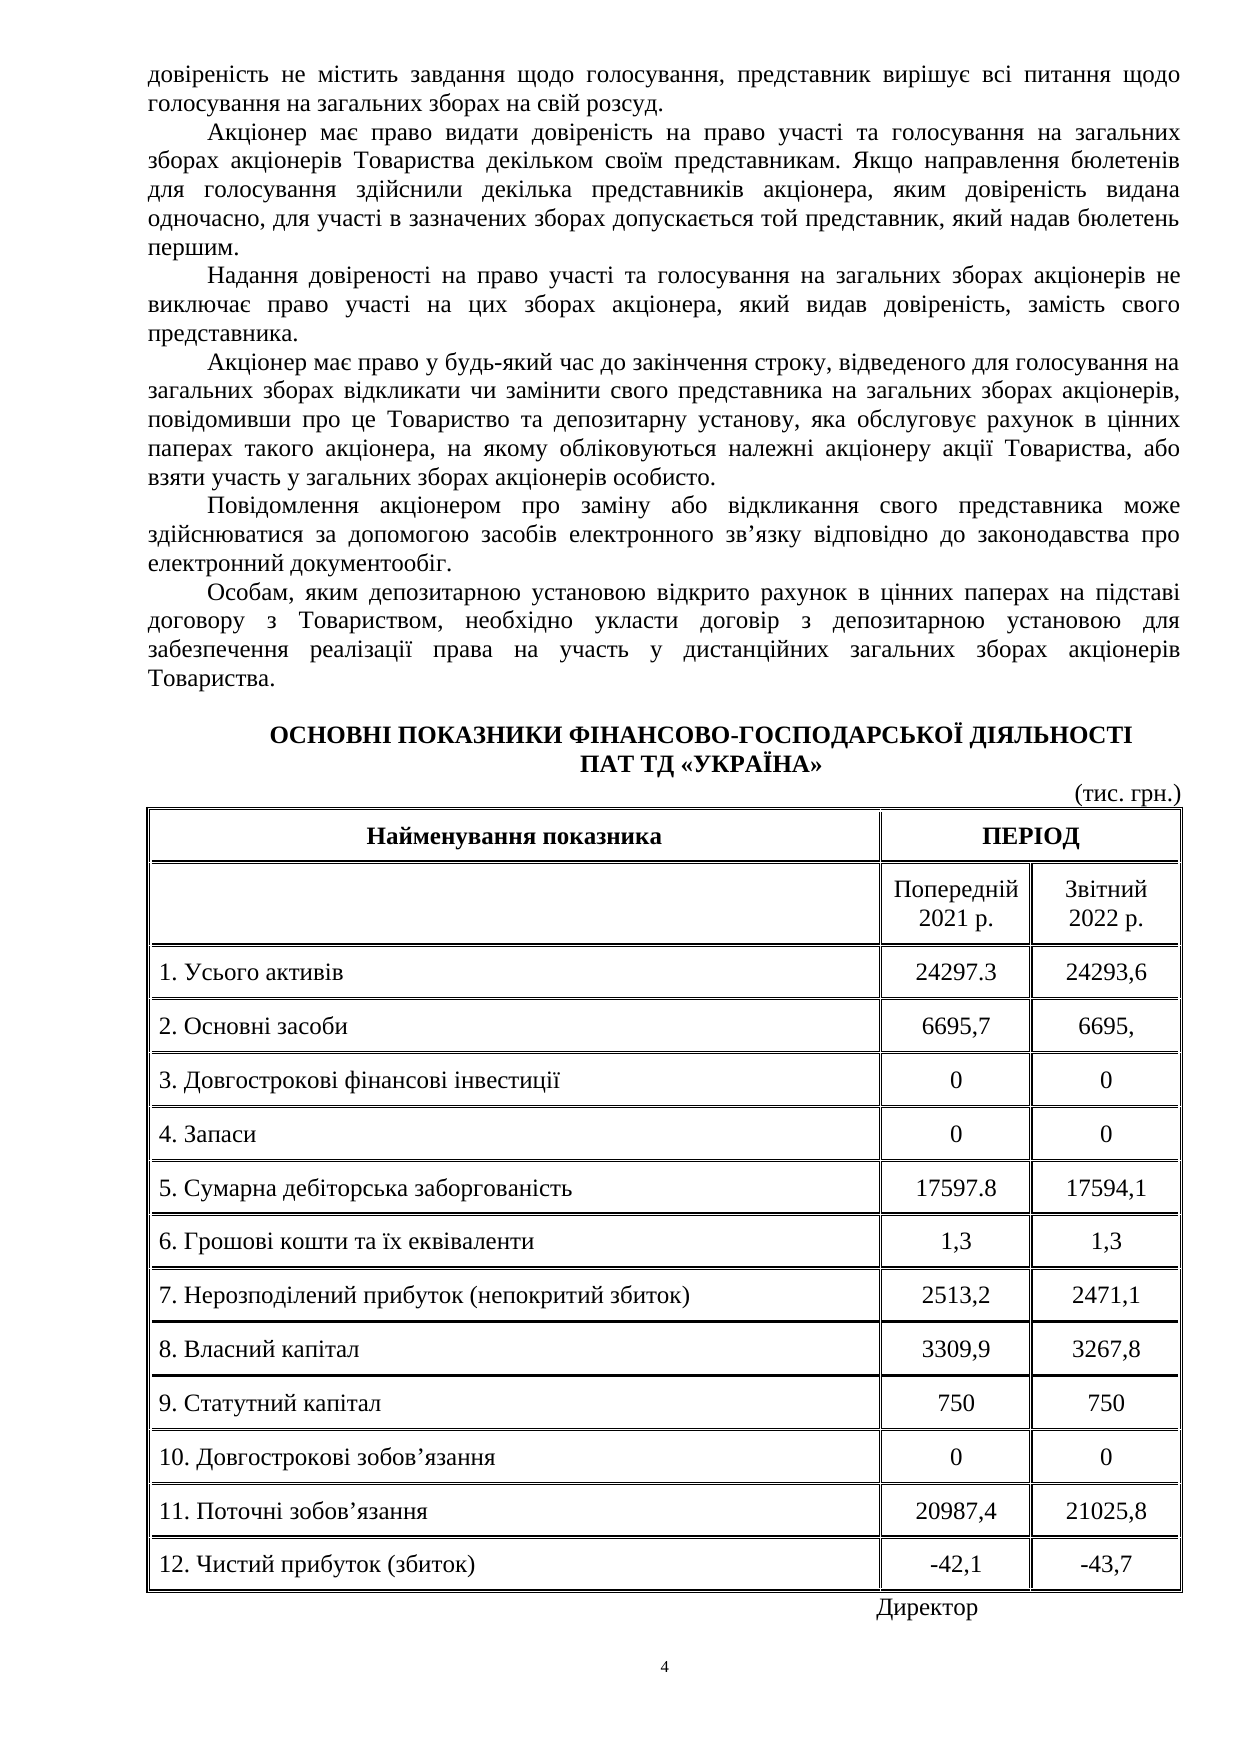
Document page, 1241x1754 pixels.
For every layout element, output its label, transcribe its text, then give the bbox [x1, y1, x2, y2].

table_cell 0 [1033, 1105, 1180, 1158]
table_cell 0 [882, 1108, 1029, 1158]
table_cell 11. Поточні зобов’язання [148, 1482, 881, 1535]
table_header ПЕРІОД [881, 810, 1180, 860]
text ОСНОВНІ ПОКАЗНИКИ ФІНАНСОВО-ГОСПОДАРСЬКОЇ ДІЯЛЬНОСТІ [148, 720, 1181, 749]
table_cell 0 [882, 1054, 1029, 1104]
text ПАТ ТД «УКРАЇНА» [148, 749, 1181, 778]
table_cell 0 [1031, 1051, 1181, 1104]
table_cell 24293,6 [1033, 943, 1180, 997]
table_cell [150, 860, 879, 943]
table_cell 2513,2 [882, 1270, 1029, 1320]
table_cell 6695,7 [882, 1000, 1029, 1051]
text (тис. грн.) [148, 778, 1181, 807]
table_cell 6. Грошові кошти та їх еквіваленти [150, 1212, 879, 1266]
table_cell 10. Довгострокові зобов’язання [148, 1428, 881, 1482]
table_cell 1,3 [1033, 1212, 1180, 1266]
table_cell 17594,1 [1033, 1159, 1180, 1212]
text Повідомлення акціонером про заміну або відкликання свого представника може здійснюватися за допомогою засобів електронного зв’язку відповідно до законодавства про електронний документообіг. [148, 490, 1181, 577]
table_cell 6695, [1031, 997, 1181, 1051]
table_cell 3. Довгострокові фінансові інвестиції [148, 1051, 881, 1104]
text Особам, яким депозитарною установою відкрито рахунок в цінних паперах на підставі договору з Товариством, необхідно укласти договір з депозитарною установою для забезпечення реалізації права на участь у дистанційних загальних зборах акціонерів Товариства. [148, 577, 1181, 692]
table_cell 24297.3 [882, 947, 1029, 997]
table_cell 20987,4 [882, 1485, 1029, 1535]
text Акціонер має право видати довіреність на право участі та голосування на загальних зборах акціонерів Товариства декільком своїм представникам. Якщо направлення бюлетенів для голосування здійснили декілька представників акціонера, яким довіреність видана одночасно, для участі в зазначених зборах допускається той представник, який надав бюлетень першим. [148, 117, 1181, 260]
table_cell 750 [1033, 1374, 1180, 1428]
text Надання довіреності на право участі та голосування на загальних зборах акціонерів не виключає право участі на цих зборах акціонера, який видав довіреність, замість свого представника. [148, 260, 1181, 347]
table_cell 0 [882, 1431, 1029, 1482]
table_cell -43,7 [1031, 1535, 1180, 1589]
text Акціонер має право у будь-який час до закінчення строку, відведеного для голосування на загальних зборах відкликати чи замінити свого представника на загальних зборах акціонерів, повідомивши про це Товариство та депозитарну установу, яка обслуговує рахунок в цінних паперах такого акціонера, на якому обліковуються належні акціонеру акції Товариства, або взяти участь у загальних зборах акціонерів особисто. [148, 347, 1181, 490]
table_cell 1. Усього активів [150, 943, 879, 997]
text Директор [148, 1593, 1181, 1621]
table_cell 2471,1 [1033, 1266, 1180, 1320]
table_cell 17597.8 [882, 1162, 1029, 1212]
table_cell 3309,9 [882, 1323, 1029, 1374]
table_cell 4. Запаси [150, 1105, 879, 1158]
table_cell -42,1 [881, 1535, 1031, 1589]
table_cell Попередній 2021 р. [882, 864, 1029, 943]
table_cell 0 [1031, 1428, 1181, 1482]
table_cell 750 [882, 1377, 1029, 1428]
table_cell 5. Сумарна дебіторська заборгованість [150, 1159, 879, 1212]
table_cell 12. Чистий прибуток (збиток) [150, 1535, 881, 1589]
table_cell 3267,8 [1033, 1320, 1180, 1374]
table_cell 8. Власний капітал [150, 1320, 879, 1374]
table_header Найменування показника [150, 810, 881, 860]
table_cell 21025,8 [1031, 1482, 1181, 1535]
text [148, 59, 1181, 117]
table_cell 2. Основні засоби [148, 997, 881, 1051]
table_cell 1,3 [882, 1216, 1029, 1266]
table_cell 9. Статутний капітал [150, 1374, 879, 1428]
table_cell 7. Нерозподілений прибуток (непокритий збиток) [150, 1266, 879, 1320]
table_cell Звітний 2022 р. [1033, 860, 1180, 943]
